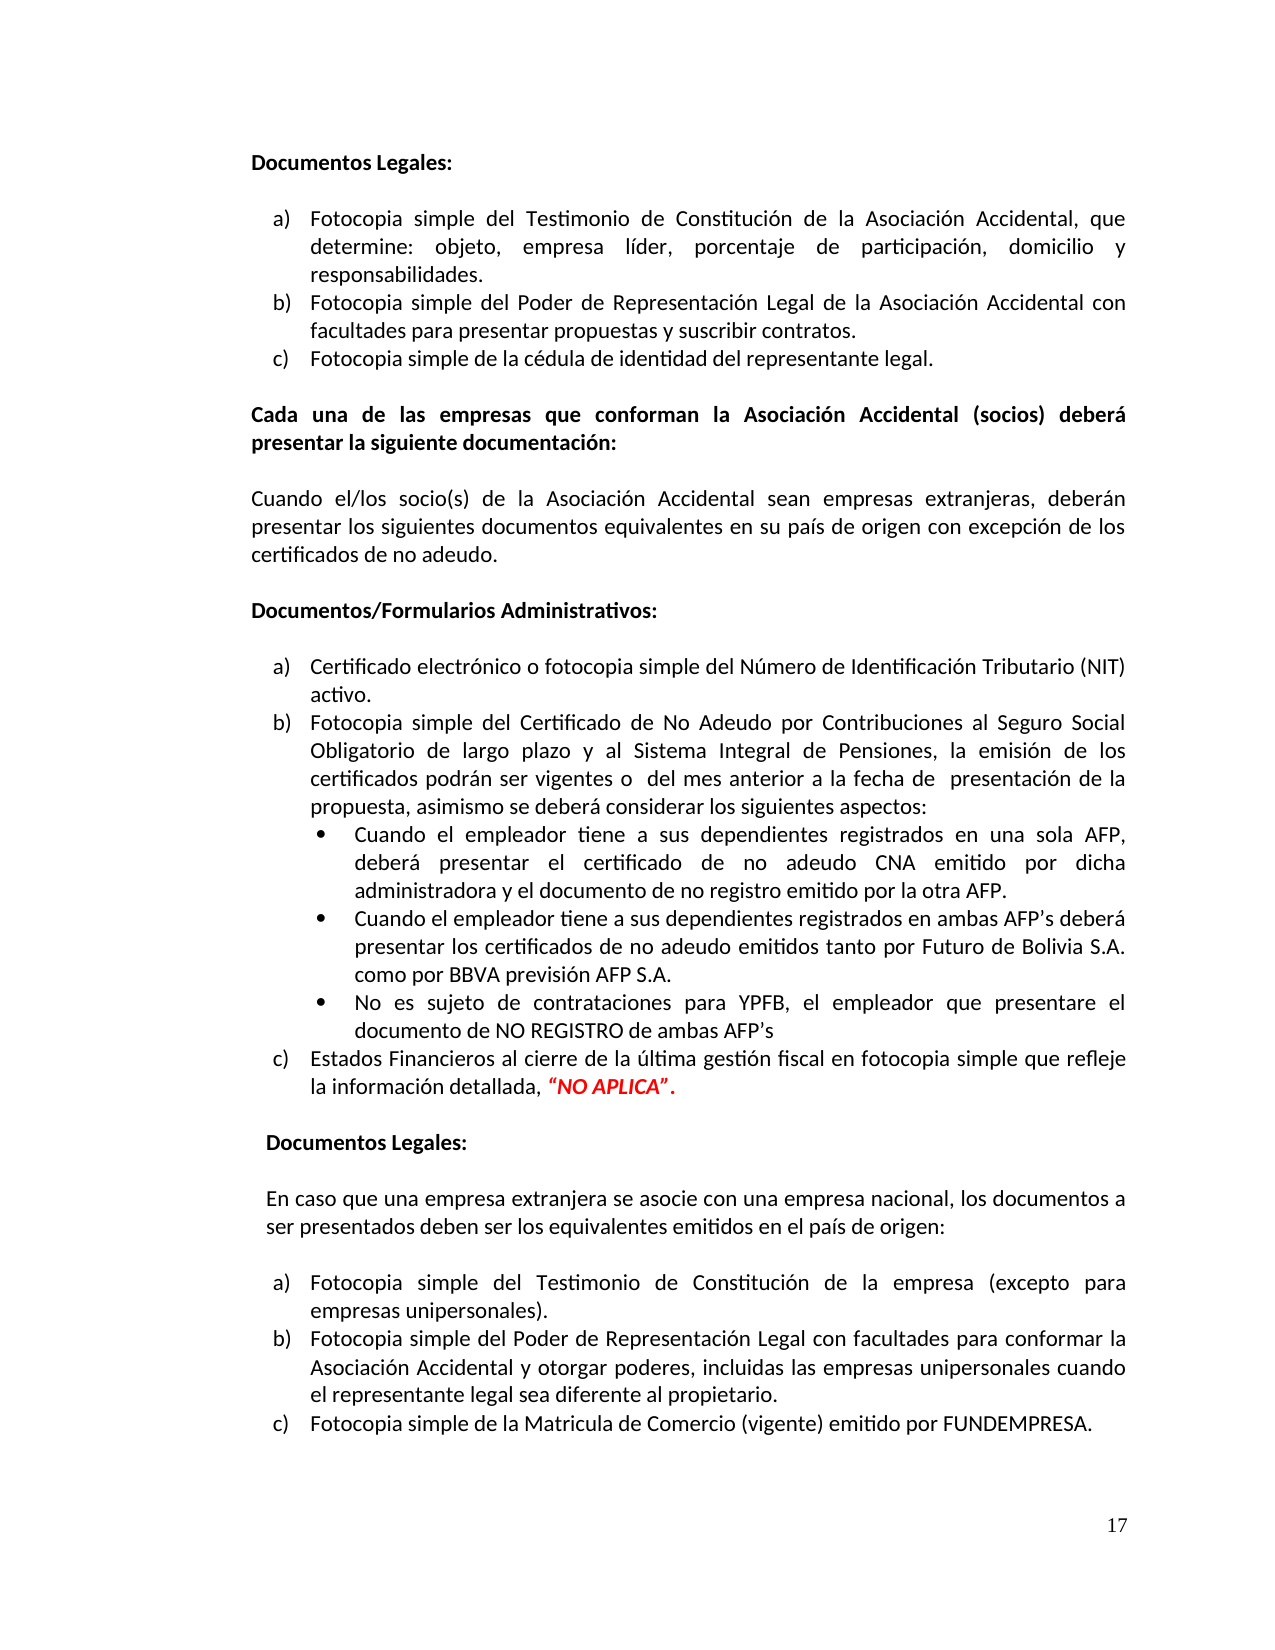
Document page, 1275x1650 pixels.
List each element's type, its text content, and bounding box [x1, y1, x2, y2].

text En caso que una empresa extranjera se asocie con una empresa nacional, los documentos a ser presentados deben ser los equivalentes emitidos en el país de origen: [266, 1184, 1127, 1241]
list Fotocopia simple del Poder de Representación Legal con facultades para conformar la Asociación Accidental y otorgar poderes, incluidas las empresas unipersonales cuando el representante legal sea diferente al propietario. [273, 1324, 1127, 1409]
text Cada una de las empresas que conforman la Asociación Accidental (socios) deberá presentar la siguiente documentación: [251, 400, 1127, 456]
text Documentos/Formularios Administrativos: [177, 596, 1127, 624]
list Cuando el empleador tiene a sus dependientes registrados en ambas AFP’s deberá presentar los certificados de no adeudo emitidos tanto por Futuro de Bolivia S.A. como por BBVA previsión AFP S.A. [317, 904, 1127, 988]
list Certificado electrónico o fotocopia simple del Número de Identificación Tributario (NIT) activo. [273, 652, 1127, 708]
list Fotocopia simple del Testimonio de Constitución de la Asociación Accidental, que determine: objeto, empresa líder, porcentaje de participación, domicilio y responsabilidades. [273, 204, 1127, 288]
text Documentos Legales: [177, 1128, 1127, 1156]
list Fotocopia simple del Testimonio de Constitución de la empresa (excepto para empresas unipersonales). [273, 1268, 1127, 1324]
list Fotocopia simple de la Matricula de Comercio (vigente) emitido por FUNDEMPRESA. [273, 1409, 1127, 1437]
text Documentos Legales: [177, 148, 1127, 176]
list Fotocopia simple del Poder de Representación Legal de la Asociación Accidental con facultades para presentar propuestas y suscribir contratos. [273, 288, 1127, 344]
list No es sujeto de contrataciones para YPFB, el empleador que presentare el documento de NO REGISTRO de ambas AFP’s [317, 988, 1127, 1044]
text Cuando el/los socio(s) de la Asociación Accidental sean empresas extranjeras, deberán presentar los siguientes documentos equivalentes en su país de origen con excepción de los certificados de no adeudo. [251, 484, 1127, 568]
list Estados Financieros al cierre de la última gestión fiscal en fotocopia simple que refleje la información detallada, “NO APLICA”. [273, 1044, 1127, 1100]
list Fotocopia simple del Certificado de No Adeudo por Contribuciones al Seguro Social Obligatorio de largo plazo y al Sistema Integral de Pensiones, la emisión de los certificados podrán ser vigentes o del mes anterior a la fecha de presentación de la propuesta, asimismo se deberá considerar los siguientes aspectos: [273, 708, 1127, 820]
list Fotocopia simple de la cédula de identidad del representante legal. [273, 344, 1127, 372]
list Cuando el empleador tiene a sus dependientes registrados en una sola AFP, deberá presentar el certificado de no adeudo CNA emitido por dicha administradora y el documento de no registro emitido por la otra AFP. [317, 820, 1127, 904]
